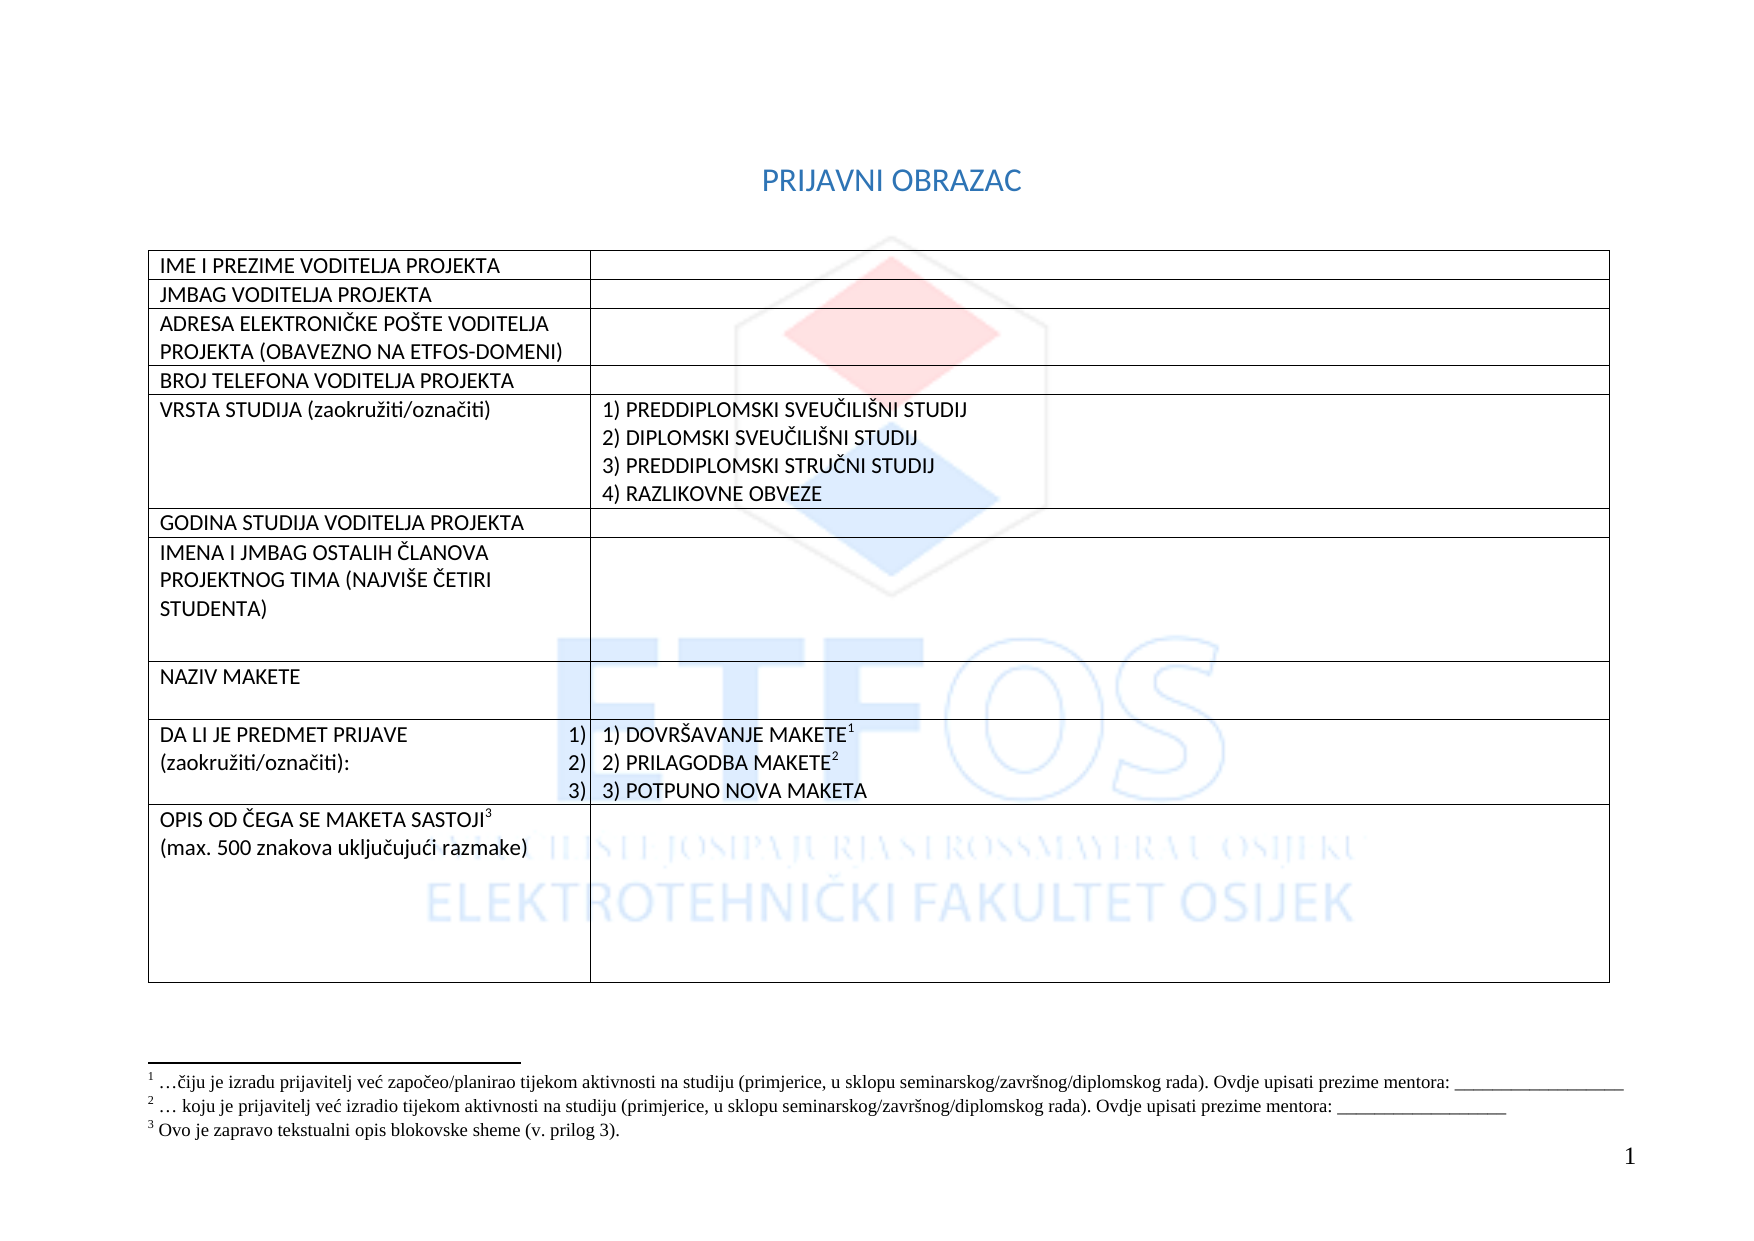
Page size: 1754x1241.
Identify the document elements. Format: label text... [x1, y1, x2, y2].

table_cell IMENA I JMBAG OSTALIH ČLANOVA PROJEKTNOG TIMA (NAJVIŠE ČETIRI STUDENTA) [149, 538, 590, 661]
table_cell [591, 366, 1609, 394]
table_cell BROJ TELEFONA VODITELJA PROJEKTA [149, 366, 590, 394]
table_header IME I PREZIME VODITELJA PROJEKTA [149, 251, 590, 279]
table_cell [591, 280, 1609, 308]
table_cell 1) PREDDIPLOMSKI SVEUČILIŠNI STUDIJ 2) DIPLOMSKI SVEUČILIŠNI STUDIJ 3) PREDDIPLOMSKI STRUČNI STUDIJ 4) RAZLIKOVNE OBVEZE [591, 395, 1609, 507]
table_header [591, 251, 1609, 279]
table_cell OPIS OD ČEGA SE MAKETA SASTOJI (max. 500 znakova uključujući razmake) [149, 805, 590, 982]
table_cell GODINA STUDIJA VODITELJA PROJEKTA [149, 509, 590, 537]
table_cell [591, 805, 1609, 982]
table_cell NAZIV MAKETE [149, 662, 590, 719]
table_cell [591, 309, 1609, 365]
table_cell [591, 662, 1609, 719]
table_cell JMBAG VODITELJA PROJEKTA [149, 280, 590, 308]
table_cell ADRESA ELEKTRONIČKE POŠTE VODITELJA PROJEKTA (OBAVEZNO NA ETFOS-DOMENI) [149, 309, 590, 365]
table_cell 1) DOVRŠAVANJE MAKETE 2) PRILAGODBA MAKETE 3) POTPUNO NOVA MAKETA [591, 720, 1609, 804]
text PRIJAVNI OBRAZAC [148, 159, 1636, 200]
table_cell VRSTA STUDIJA (zaokružiti/označiti) [149, 395, 590, 507]
table_cell [591, 509, 1609, 537]
table_cell [591, 538, 1609, 661]
table_cell DA LI JE PREDMET PRIJAVE (zaokružiti/označiti): [149, 720, 590, 804]
